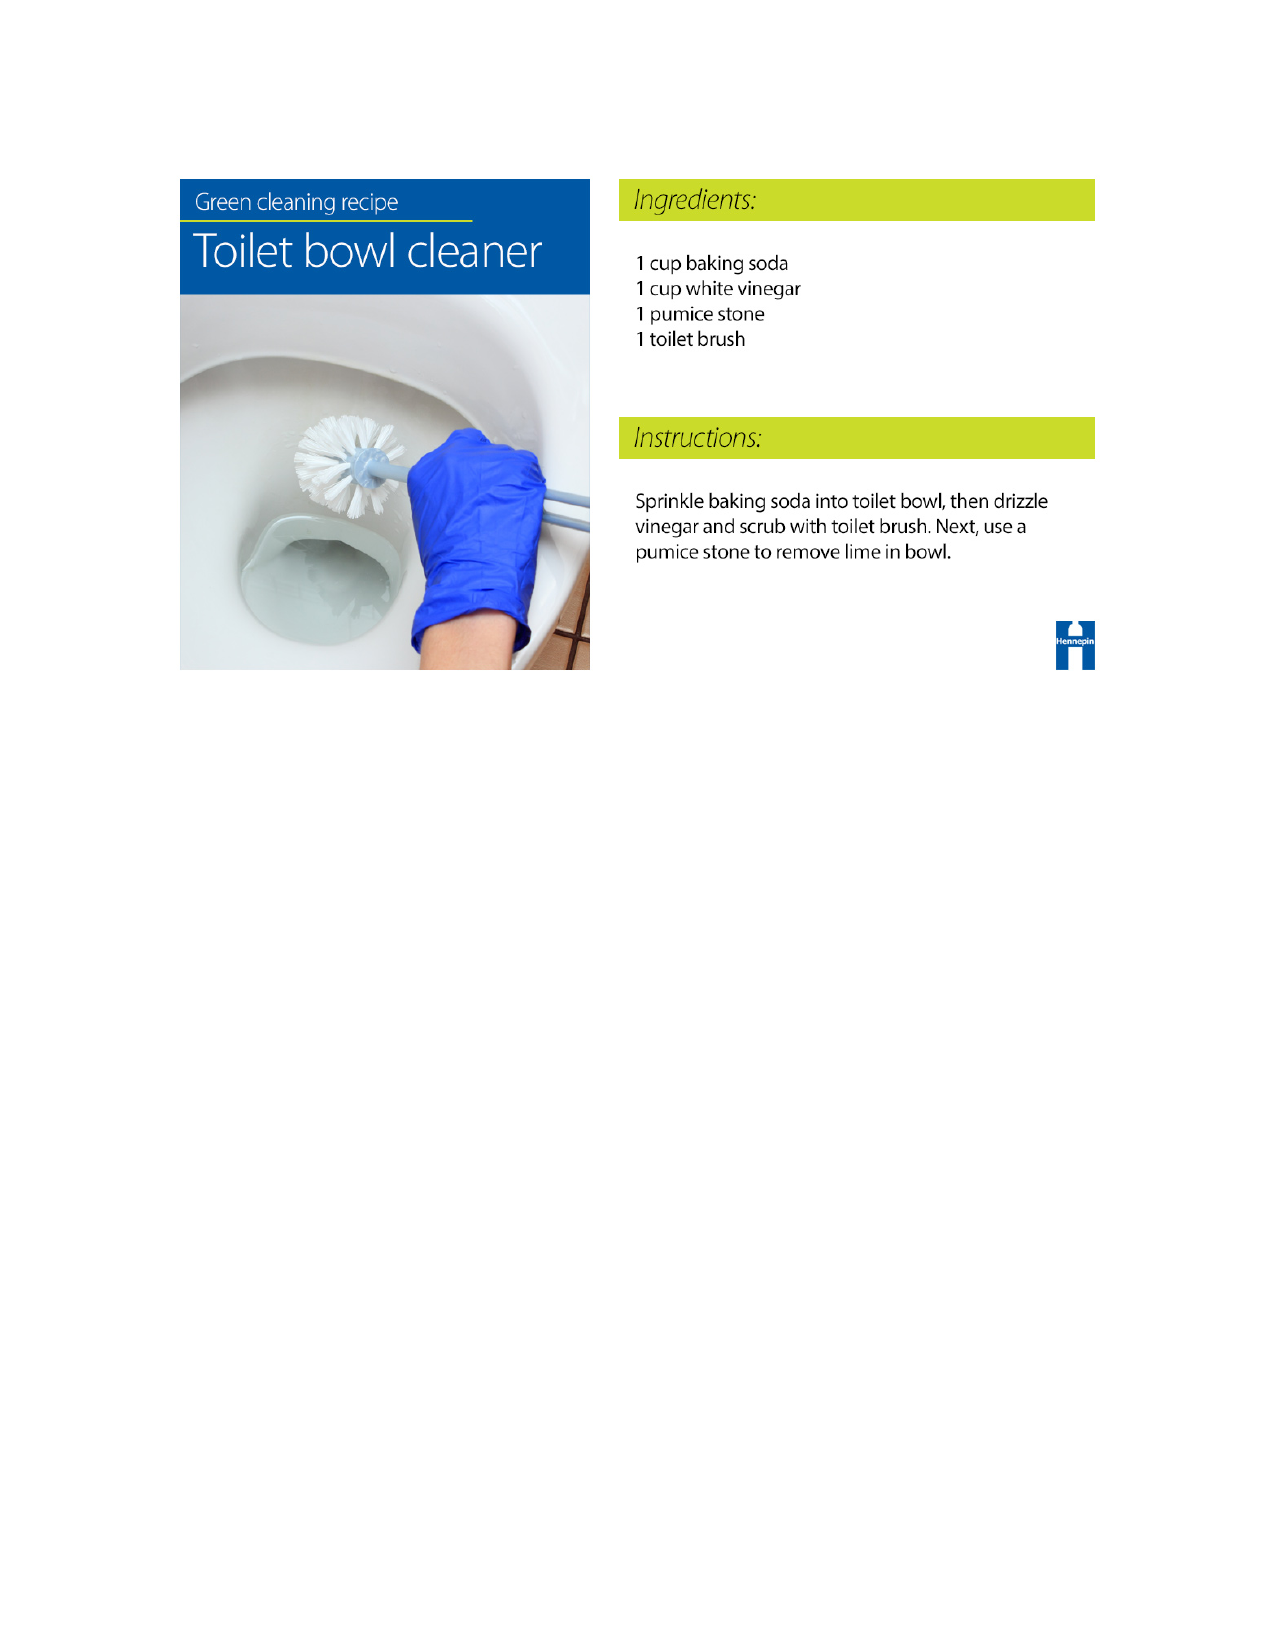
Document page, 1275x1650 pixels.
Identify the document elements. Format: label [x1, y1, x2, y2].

picture [150, 150, 1125, 699]
